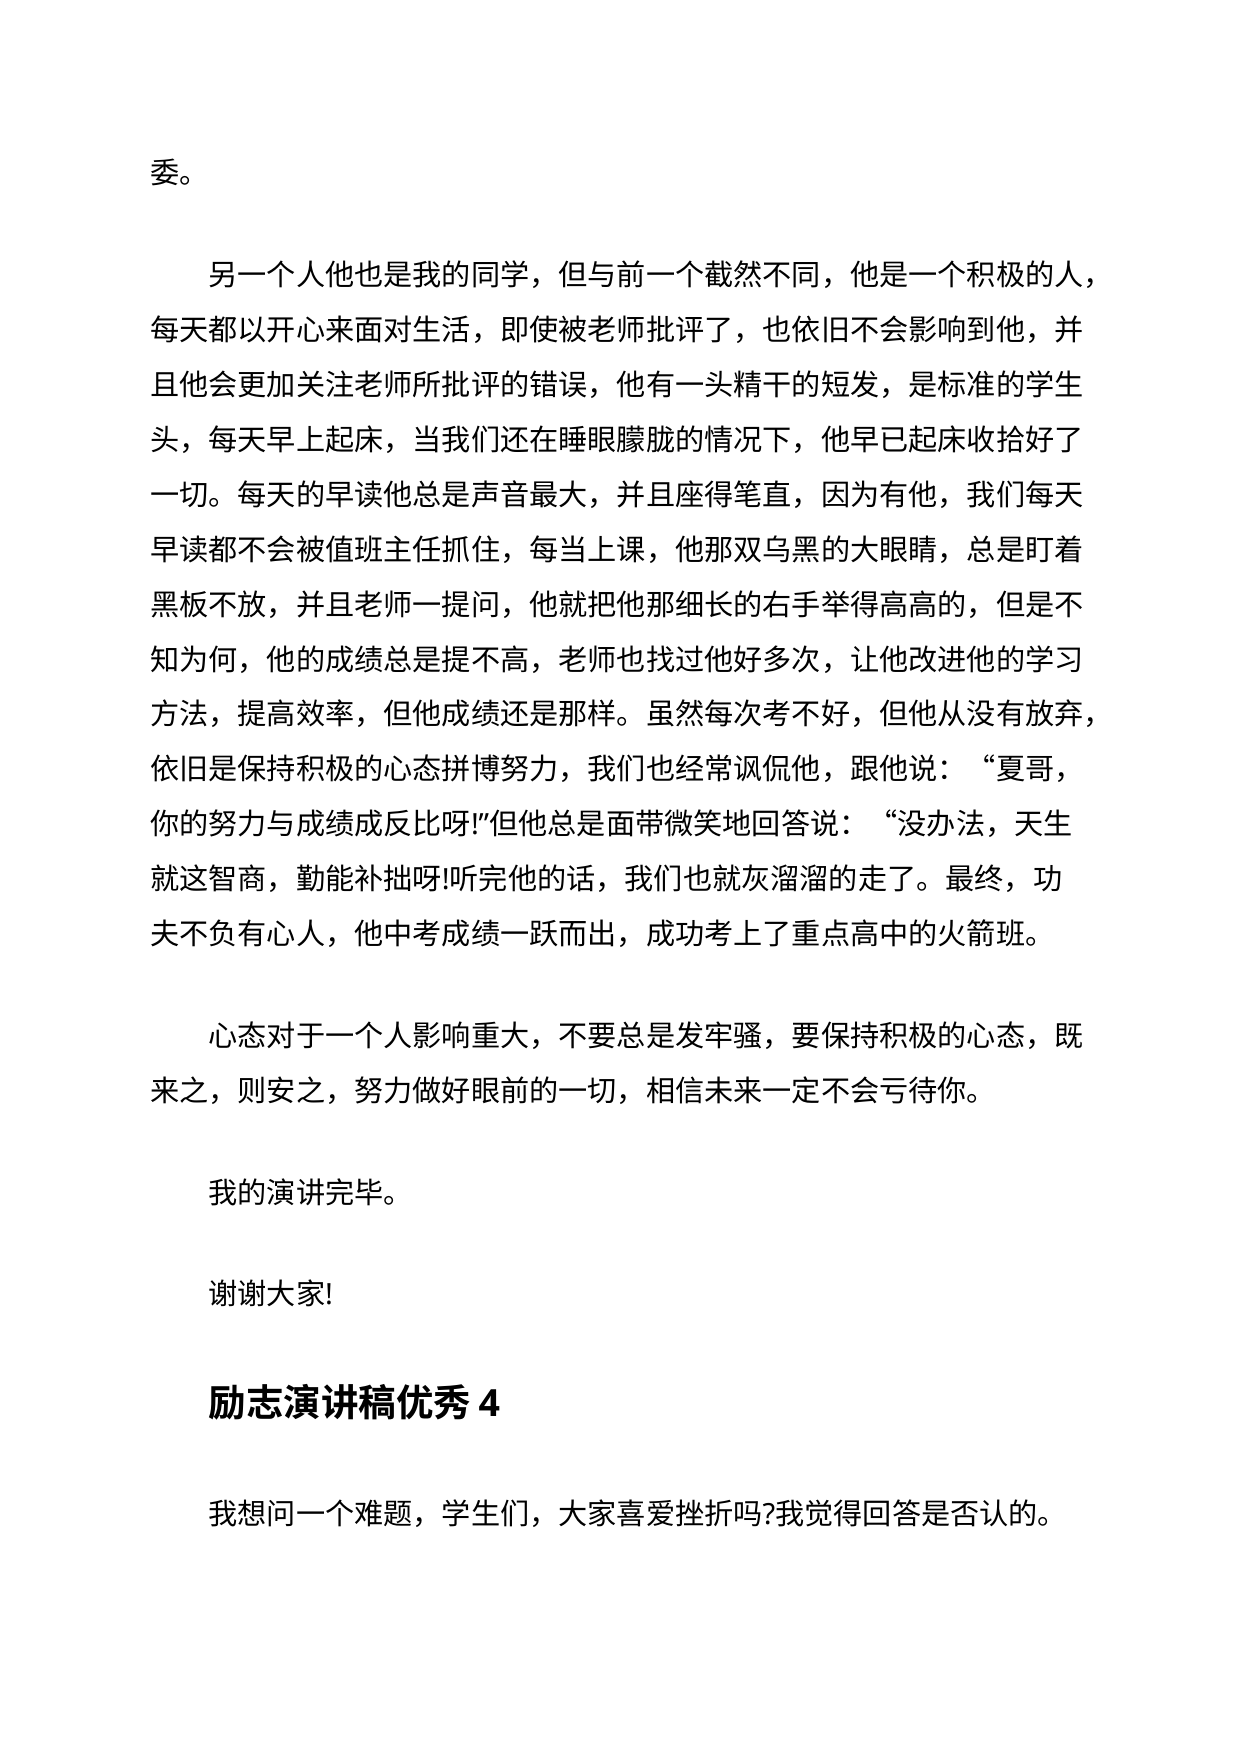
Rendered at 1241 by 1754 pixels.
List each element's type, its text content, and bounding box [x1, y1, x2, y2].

text 谢谢大家! [150, 1271, 1090, 1313]
text 另一个人他也是我的同学，但与前一个截然不同，他是一个积极的人，每天都以开心来面对生活，即使被老师批评了，也依旧不会影响到他，并且他会更加关注老师所批评的错误，他有一头精干的短发，是标准的学生头，每天早上起床，当我们还在睡眼朦胧的情况下，他早已起床收拾好了一切。每天的早读他总是声音最大，并且座得笔直，因为有他，我们每天早读都不会被值班主任抓住，每当上课，他那双乌黑的大眼睛，总是盯着黑板不放，并且老师一提问，他就把他那细长的右手举得高高的，但是不知为何，他的成绩总是提不高，老师也找过他好多次，让他改进他的学习方法，提高效率，但他成绩还是那样。虽然每次考不好，但他从没有放弃，依旧是保持积极的心态拼博努力，我们也经常讽侃他，跟他说：“夏哥，你的努力与成绩成反比呀!”但他总是面带微笑地回答说：“没办法，天生就这智商，勤能补拙呀!听完他的话，我们也就灰溜溜的走了。最终，功夫不负有心人，他中考成绩一跃而出，成功考上了重点高中的火箭班。 [150, 252, 1090, 953]
text 我想问一个难题，学生们，大家喜爱挫折吗?我觉得回答是否认的。 [150, 1491, 1090, 1533]
text 心态对于一个人影响重大，不要总是发牢骚，要保持积极的心态，既来之，则安之，努力做好眼前的一切，相信未来一定不会亏待你。 [150, 1012, 1090, 1110]
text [150, 150, 1090, 192]
text 励志演讲稿优秀4 [150, 1373, 1090, 1427]
text 我的演讲完毕。 [150, 1169, 1090, 1211]
